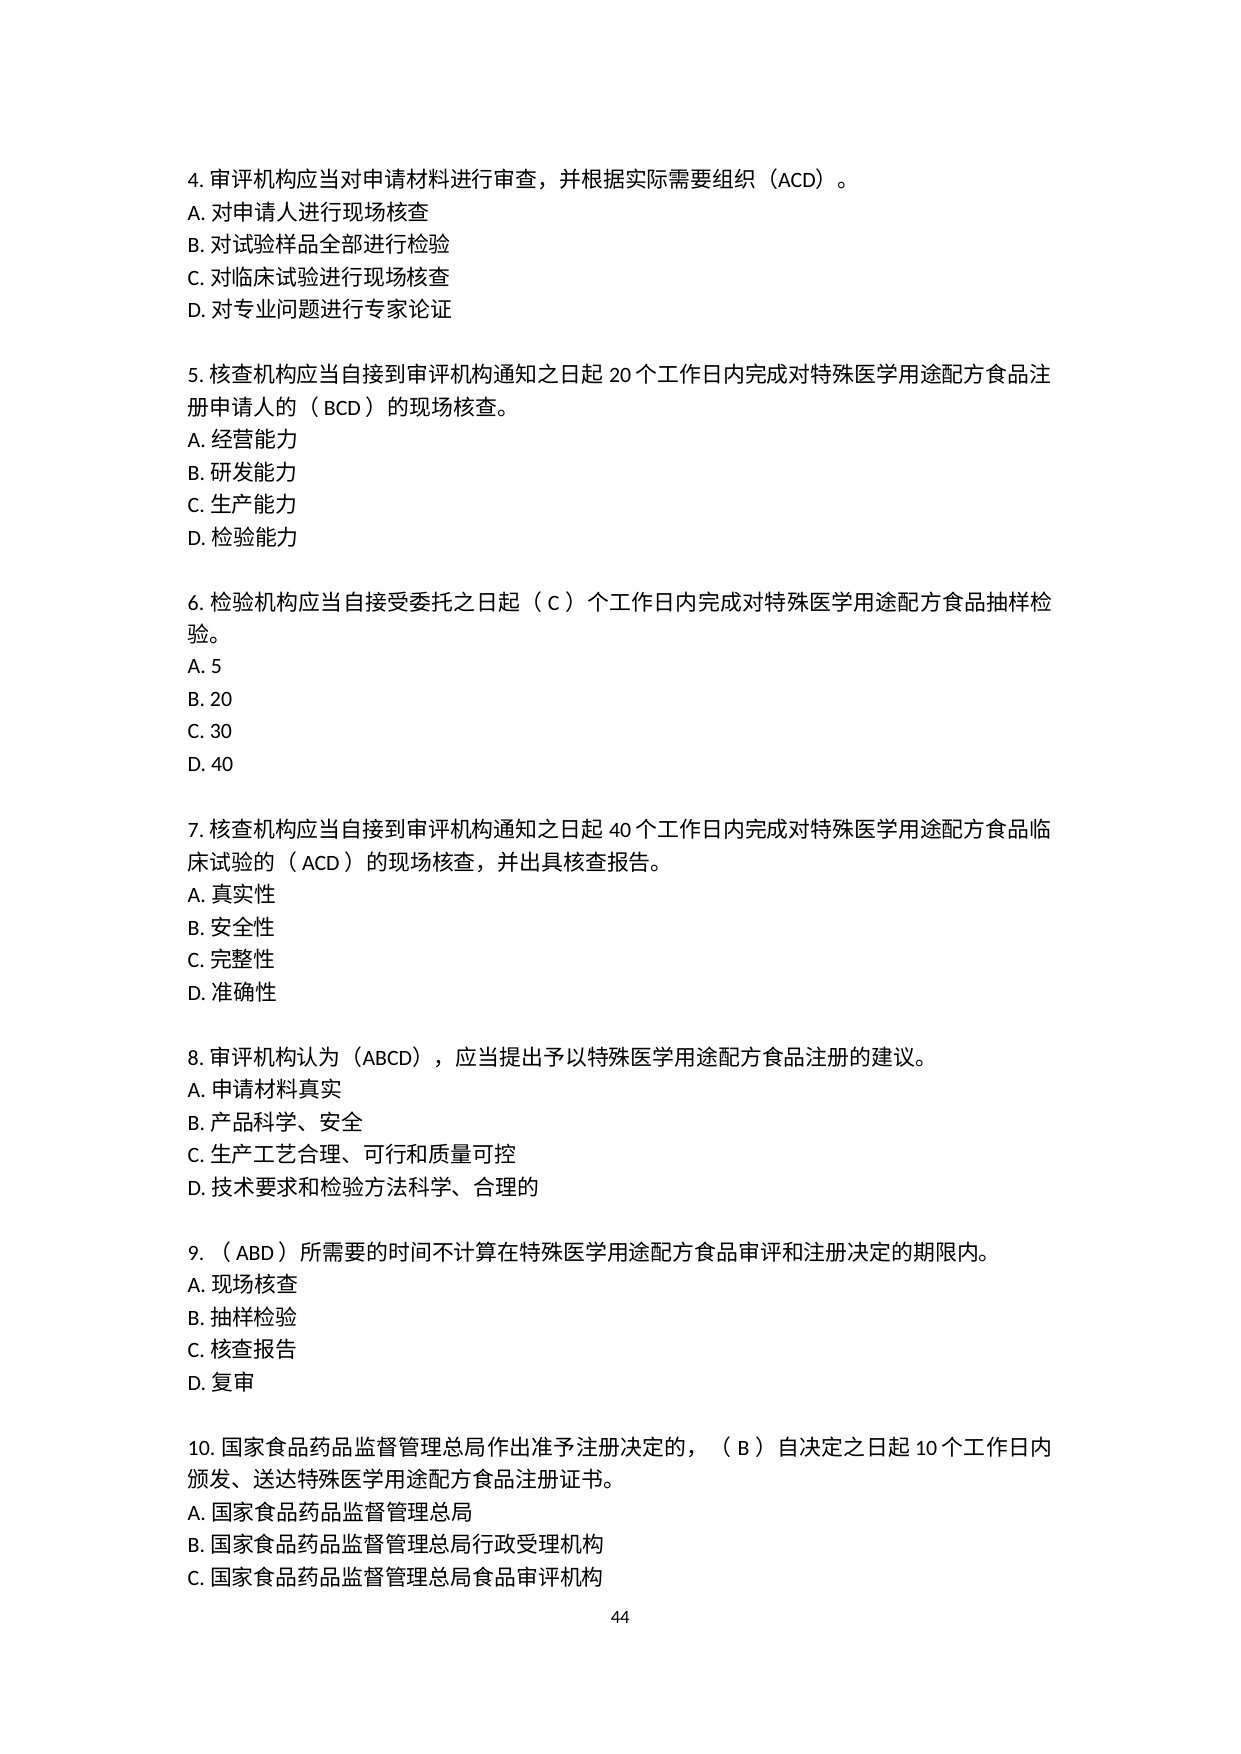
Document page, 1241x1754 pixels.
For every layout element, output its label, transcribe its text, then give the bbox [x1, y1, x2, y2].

text A. 国家食品药品监督管理总局 [187, 1494, 1053, 1527]
text C. 生产能力 [187, 487, 1053, 519]
text 4. 审评机构应当对申请材料进行审查，并根据实际需要组织（ACD）。 [187, 162, 1053, 194]
text C. 生产工艺合理、可行和质量可控 [187, 1137, 1053, 1169]
text D. 复审 [187, 1364, 1053, 1397]
text D. 对专业问题进行专家论证 [187, 292, 1053, 324]
text 10. 国家食品药品监督管理总局作出准予注册决定的，（ B ）自决定之日起10个工作日内颁发、送达特殊医学用途配方食品注册证书。 [187, 1429, 1053, 1494]
text C. 国家食品药品监督管理总局食品审评机构 [187, 1559, 1053, 1592]
text D. 40 [187, 747, 1053, 779]
text 6. 检验机构应当自接受委托之日起（ C ）个工作日内完成对特殊医学用途配方食品抽样检验。 [187, 584, 1053, 649]
text B. 20 [187, 682, 1053, 714]
text A. 对申请人进行现场核查 [187, 194, 1053, 227]
text B. 对试验样品全部进行检验 [187, 227, 1053, 259]
text D. 准确性 [187, 974, 1053, 1007]
text D. 检验能力 [187, 519, 1053, 552]
text B. 研发能力 [187, 454, 1053, 487]
text C. 核查报告 [187, 1332, 1053, 1364]
text C. 30 [187, 714, 1053, 747]
text B. 安全性 [187, 909, 1053, 942]
text C. 对临床试验进行现场核查 [187, 259, 1053, 292]
text A. 经营能力 [187, 422, 1053, 454]
text 9. （ ABD ）所需要的时间不计算在特殊医学用途配方食品审评和注册决定的期限内。 [187, 1234, 1053, 1267]
text A. 真实性 [187, 877, 1053, 909]
text 5. 核查机构应当自接到审评机构通知之日起20个工作日内完成对特殊医学用途配方食品注册申请人的（ BCD ）的现场核查。 [187, 357, 1053, 422]
text A. 现场核查 [187, 1267, 1053, 1299]
text D. 技术要求和检验方法科学、合理的 [187, 1169, 1053, 1202]
text 8. 审评机构认为（ABCD），应当提出予以特殊医学用途配方食品注册的建议。 [187, 1039, 1053, 1072]
text 7. 核查机构应当自接到审评机构通知之日起40个工作日内完成对特殊医学用途配方食品临床试验的（ ACD ）的现场核查，并出具核查报告。 [187, 812, 1053, 877]
text B. 国家食品药品监督管理总局行政受理机构 [187, 1527, 1053, 1559]
text A. 5 [187, 649, 1053, 682]
text B. 抽样检验 [187, 1299, 1053, 1332]
text C. 完整性 [187, 942, 1053, 974]
text A. 申请材料真实 [187, 1072, 1053, 1104]
text B. 产品科学、安全 [187, 1104, 1053, 1137]
